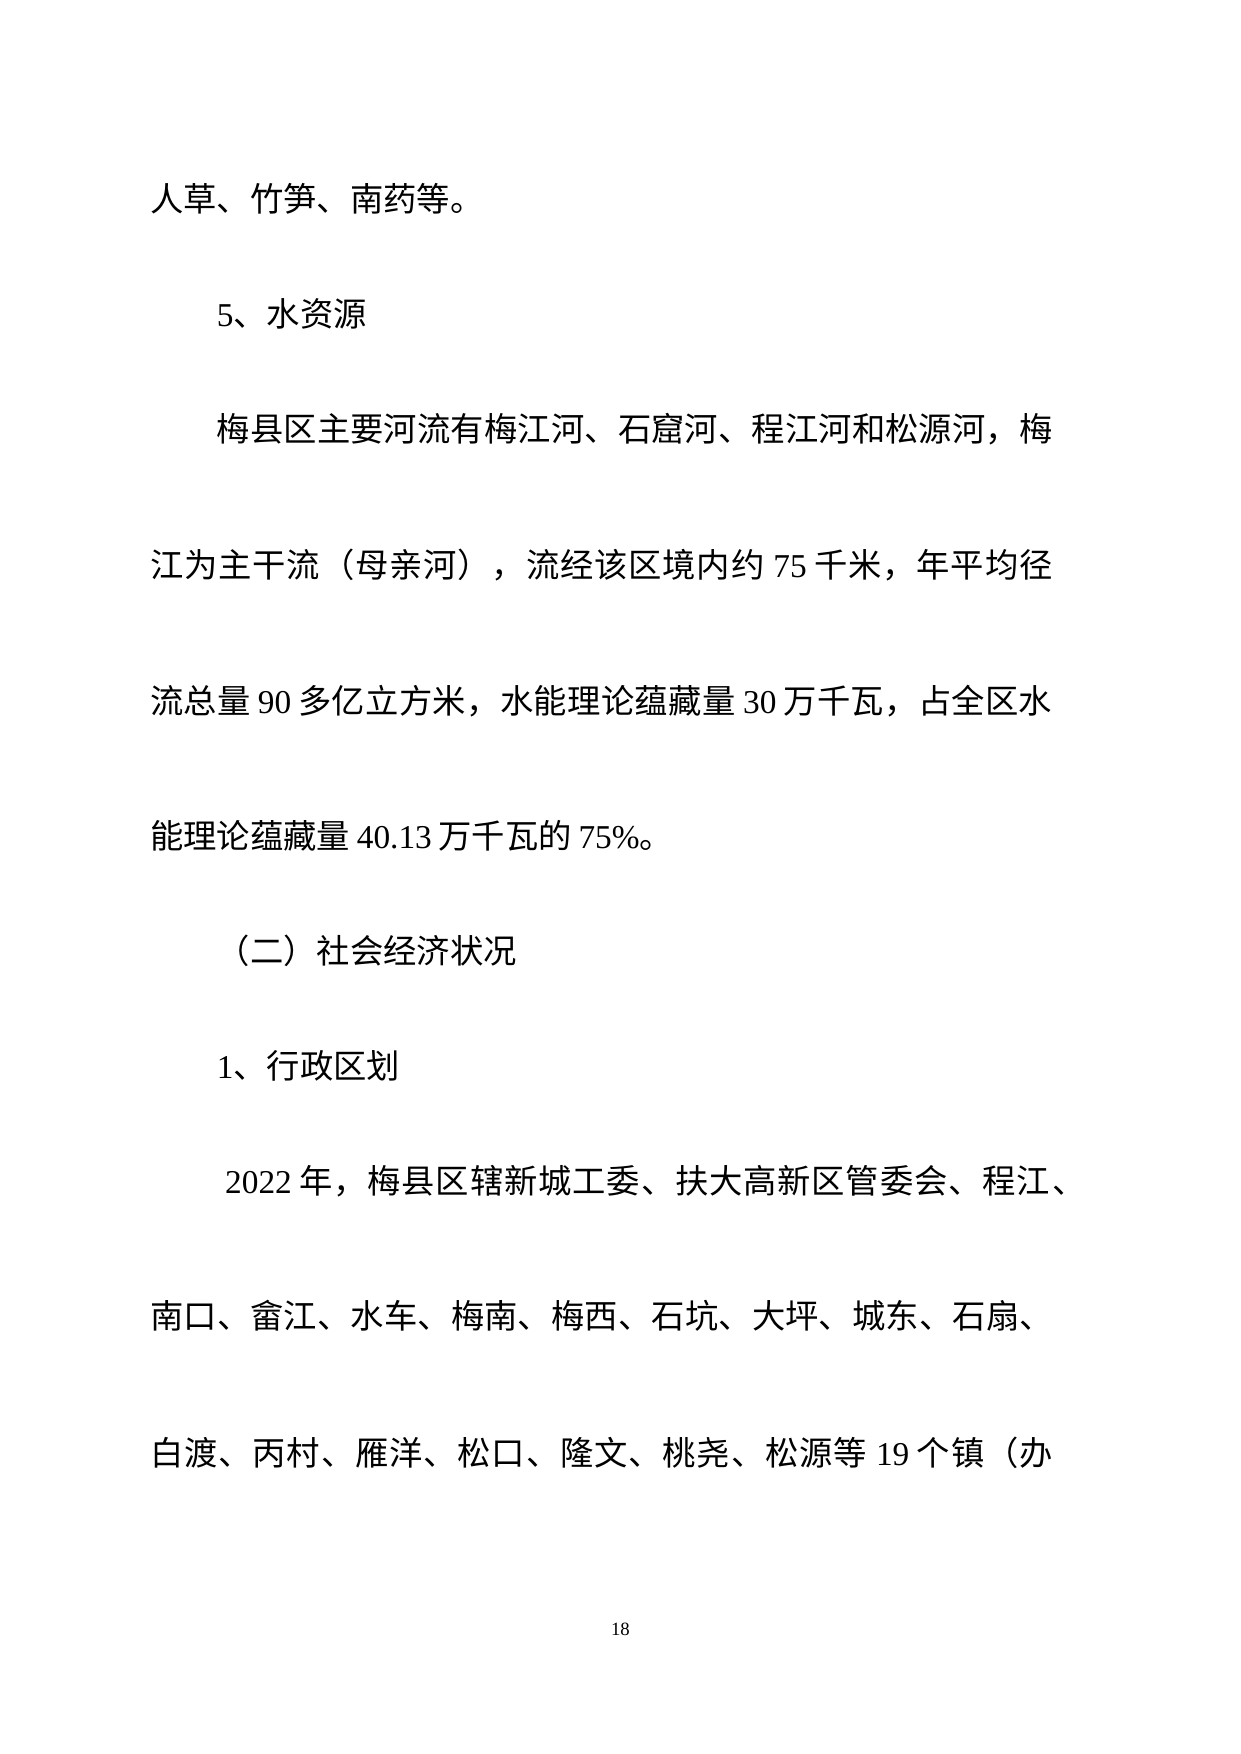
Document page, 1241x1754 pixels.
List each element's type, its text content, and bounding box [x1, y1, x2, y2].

subtitle （二）社会经济状况 [150, 904, 1053, 994]
subtitle 5、水资源 [150, 267, 1053, 357]
text 主要有金柚、茶叶、柑橙、香蕉、柿子、西瓜、烤烟、仙人草、竹笋、南药等。 [150, 152, 1053, 243]
text 梅县区主要河流有梅江河、石窟河、程江河和松源河，梅江为主干流（母亲河），流经该区境内约75千米，年平均径流总量90多亿立方米，水能理论蕴藏量30万千瓦，占全区水能理论蕴藏量40.13万千瓦的75%。 [150, 381, 1053, 880]
subtitle 1、行政区划 [150, 1018, 1053, 1109]
text 2022年，梅县区辖新城工委、扶大高新区管委会、程江、南口、畲江、水车、梅南、梅西、石坑、大坪、城东、石扇、白渡、丙村、雁洋、松口、隆文、桃尧、松源等19个镇（办事处、高管会），梅县区共有355个行政村、34个社区居委会。辖区总面积2482.86平方千米。 [150, 1133, 1053, 1496]
